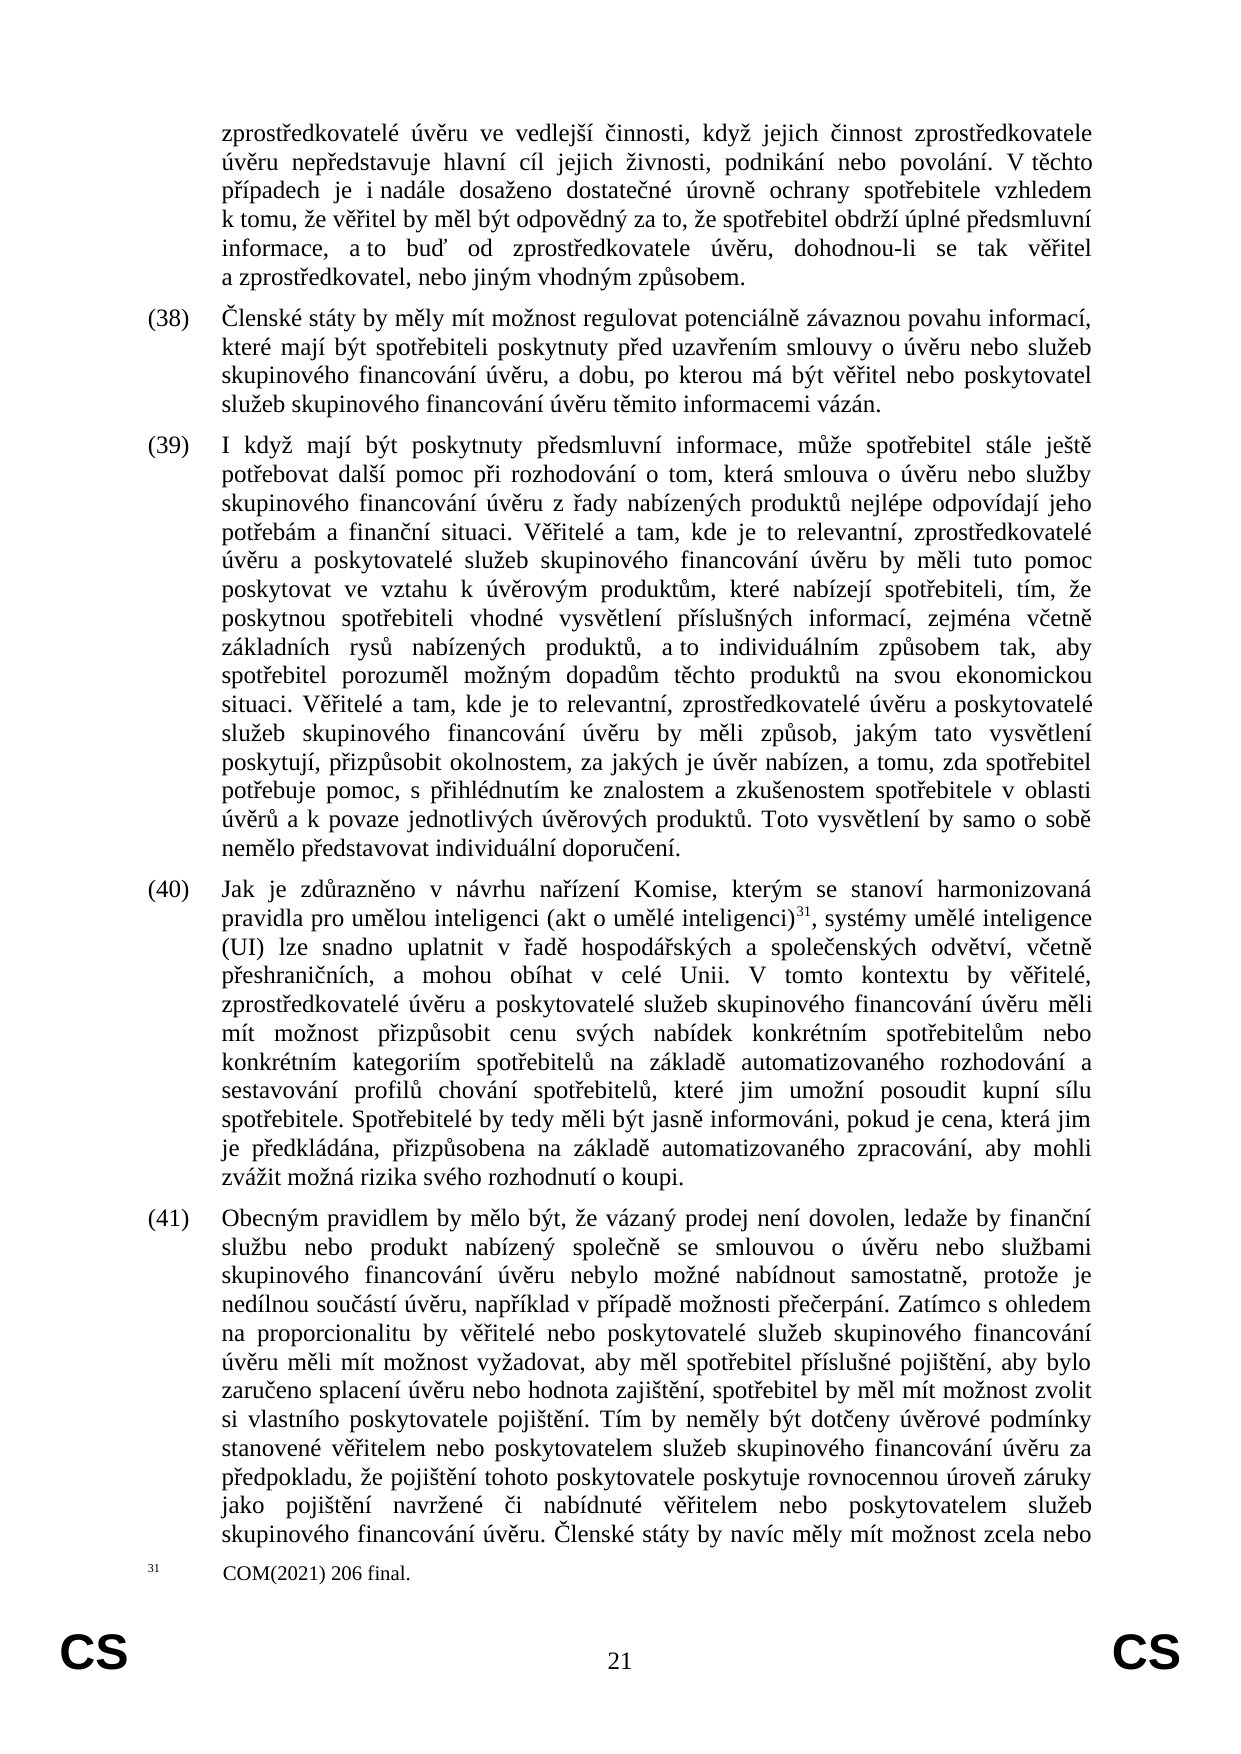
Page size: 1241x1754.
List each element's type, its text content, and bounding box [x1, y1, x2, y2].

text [148, 1203, 1093, 1548]
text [148, 118, 1093, 291]
text (39) I když mají být poskytnuty předsmluvní informace, může spotřebitel stále ještě potřebovat další pomoc při rozhodování o tom, která smlouva o úvěru nebo služby skupinového financování úvěru z řady nabízených produktů nejlépe odpovídají jeho potřebám a finanční situaci. Věřitelé a tam, kde je to relevantní, zprostředkovatelé úvěru a poskytovatelé služeb skupinového financování úvěru by měli tuto pomoc poskytovat ve vztahu k úvěrovým produktům, které nabízejí spotřebiteli, tím, že poskytnou spotřebiteli vhodné vysvětlení příslušných informací, zejména včetně základních rysů nabízených produktů, a to individuálním způsobem tak, aby spotřebitel porozuměl možným dopadům těchto produktů na svou ekonomickou situaci. Věřitelé a tam, kde je to relevantní, zprostředkovatelé úvěru a poskytovatelé služeb skupinového financování úvěru by měli způsob, jakým tato vysvětlení poskytují, přizpůsobit okolnostem, za jakých je úvěr nabízen, a tomu, zda spotřebitel potřebuje pomoc, s přihlédnutím ke znalostem a zkušenostem spotřebitele v oblasti úvěrů a k povaze jednotlivých úvěrových produktů. Toto vysvětlení by samo o sobě nemělo představovat individuální doporučení. [148, 431, 1093, 862]
text (38) Členské státy by měly mít možnost regulovat potenciálně závaznou povahu informací, které mají být spotřebiteli poskytnuty před uzavřením smlouvy o úvěru nebo služeb skupinového financování úvěru, a dobu, po kterou má být věřitel nebo poskytovatel služeb skupinového financování úvěru těmito informacemi vázán. [148, 303, 1093, 418]
text (40) Jak je zdůrazněno v návrhu nařízení Komise, kterým se stanoví harmonizovaná pravidla pro umělou inteligenci (akt o umělé inteligenci), systémy umělé inteligence (UI) lze snadno uplatnit v řadě hospodářských a společenských odvětví, včetně přeshraničních, a mohou obíhat v celé Unii. V tomto kontextu by věřitelé, zprostředkovatelé úvěru a poskytovatelé služeb skupinového financování úvěru měli mít možnost přizpůsobit cenu svých nabídek konkrétním spotřebitelům nebo konkrétním kategoriím spotřebitelů na základě automatizovaného rozhodování a sestavování profilů chování spotřebitelů, které jim umožní posoudit kupní sílu spotřebitele. Spotřebitelé by tedy měli být jasně informováni, pokud je cena, která jim je předkládána, přizpůsobena na základě automatizovaného zpracování, aby mohli zvážit možná rizika svého rozhodnutí o koupi. [148, 874, 1093, 1191]
